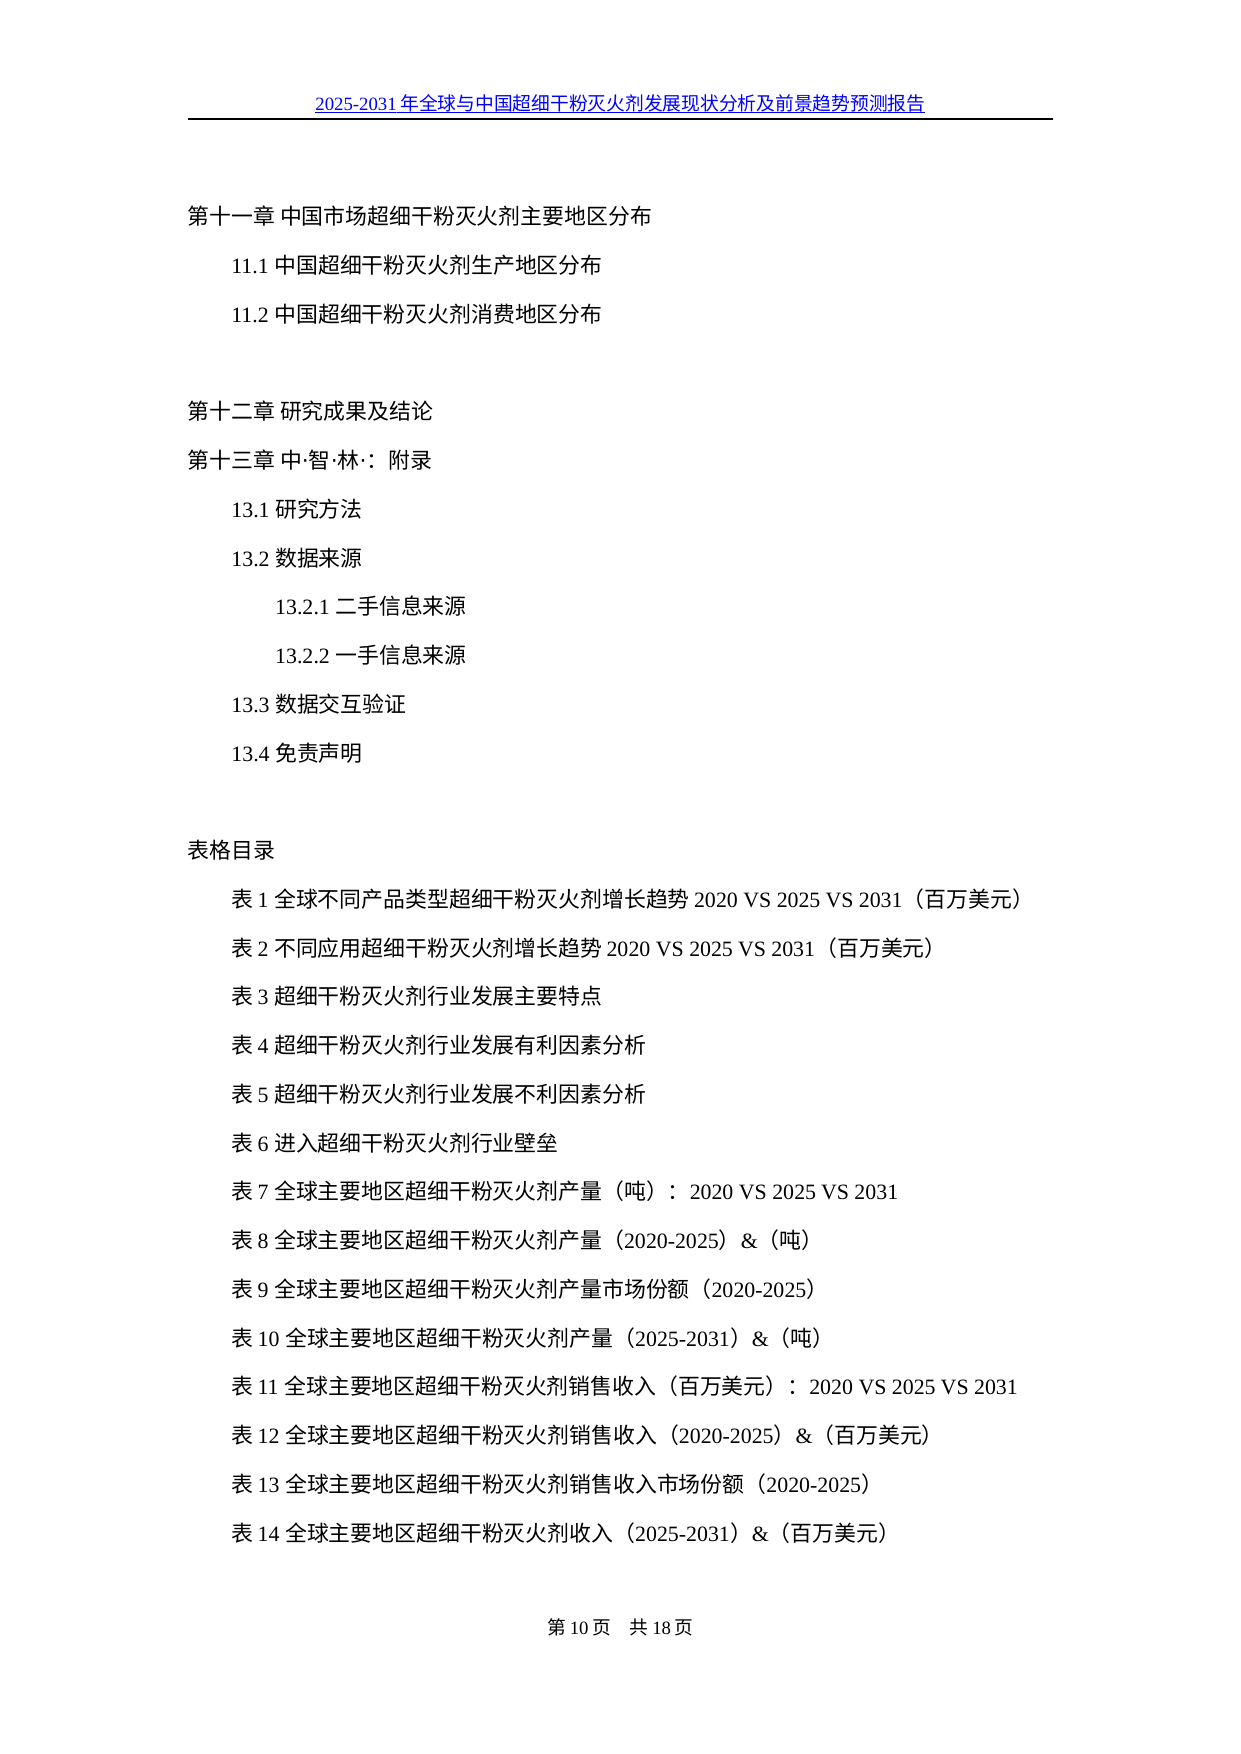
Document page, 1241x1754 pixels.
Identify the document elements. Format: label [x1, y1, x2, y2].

text [187, 150, 1053, 1548]
